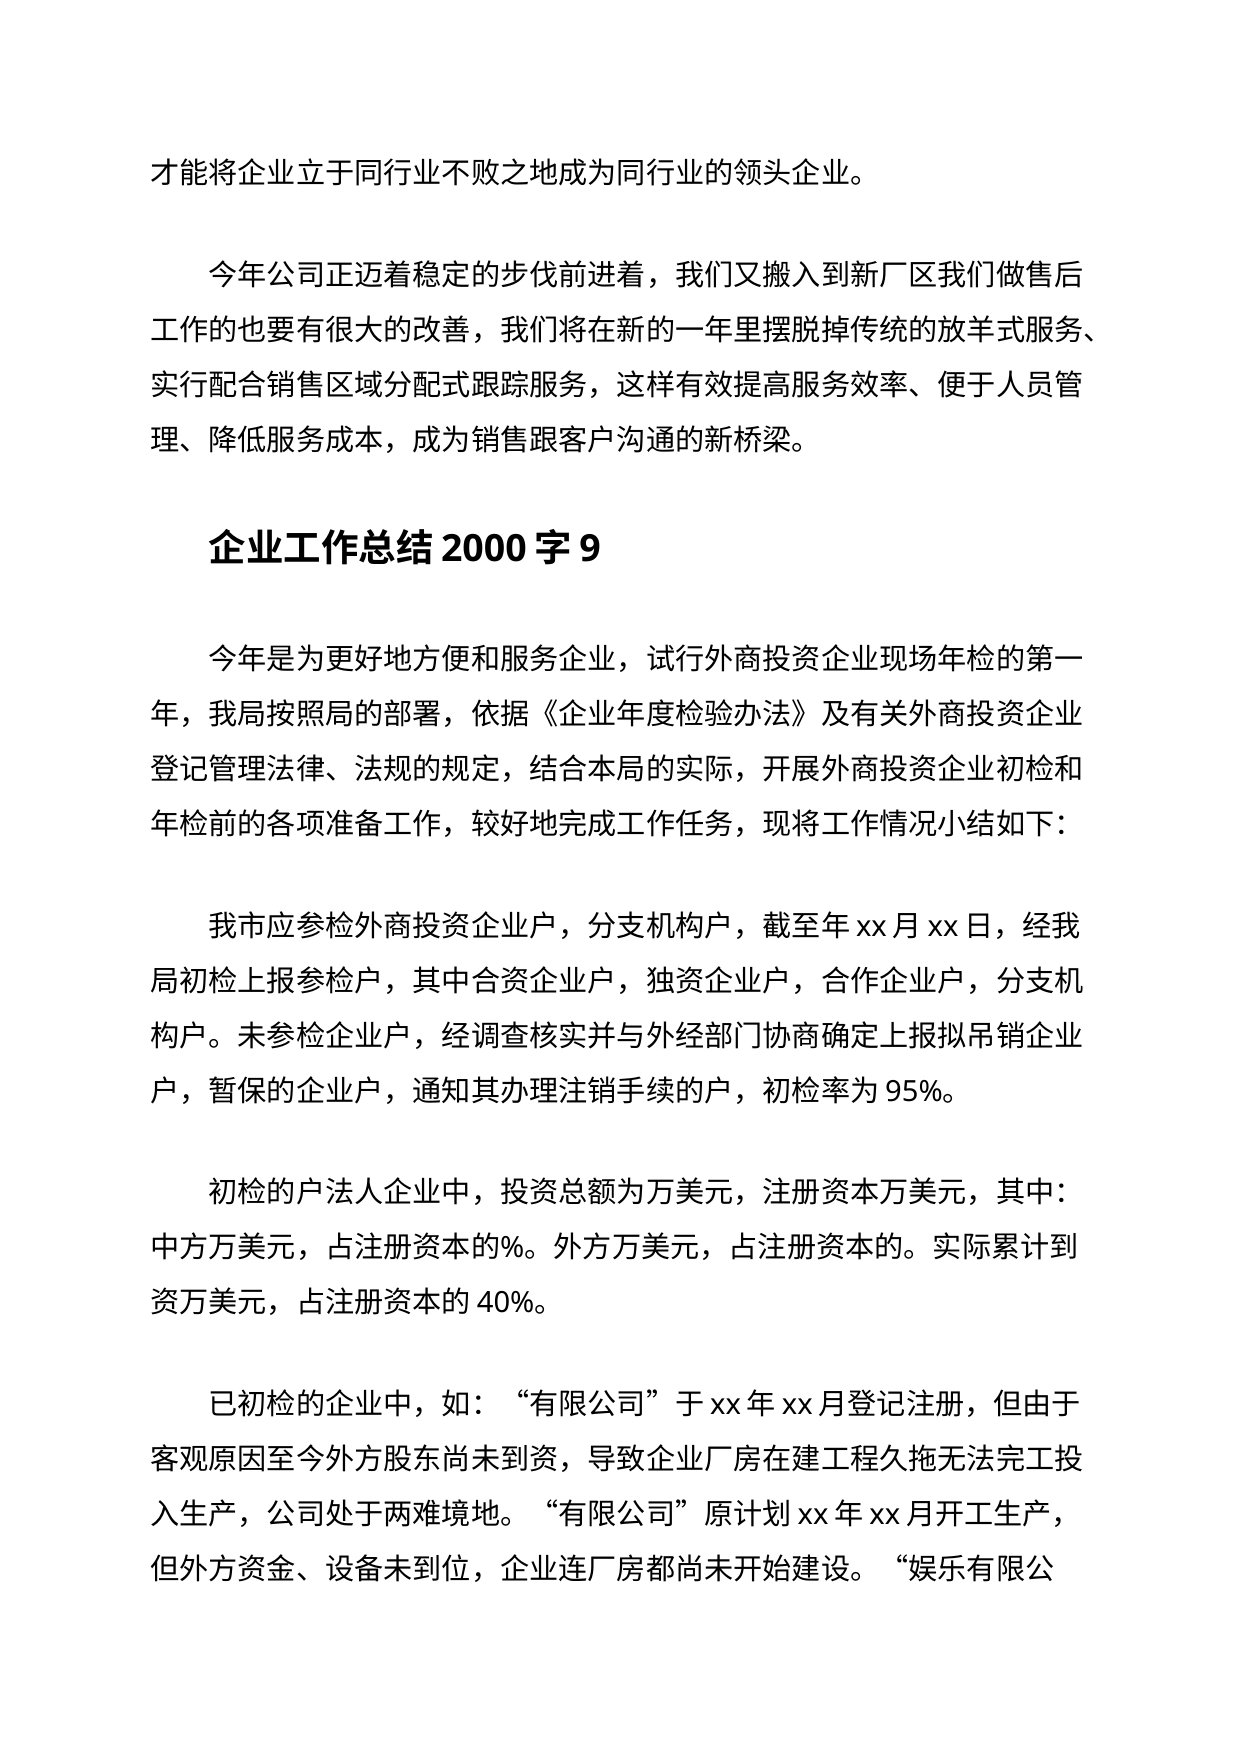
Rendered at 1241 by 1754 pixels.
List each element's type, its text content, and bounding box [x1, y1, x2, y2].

text 企业工作总结2000字9 [150, 518, 1090, 573]
text 今年公司正迈着稳定的步伐前进着，我们又搬入到新厂区我们做售后工作的也要有很大的改善，我们将在新的一年里摆脱掉传统的放羊式服务、实行配合销售区域分配式跟踪服务，这样有效提高服务效率、便于人员管理、降低服务成本，成为销售跟客户沟通的新桥梁。 [150, 252, 1090, 459]
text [150, 1381, 1090, 1588]
text 我市应参检外商投资企业户，分支机构户，截至年xx月xx日，经我局初检上报参检户，其中合资企业户，独资企业户，合作企业户，分支机构户。未参检企业户，经调查核实并与外经部门协商确定上报拟吊销企业户，暂保的企业户，通知其办理注销手续的户，初检率为95%。 [150, 902, 1090, 1109]
text 今年是为更好地方便和服务企业，试行外商投资企业现场年检的第一年，我局按照局的部署，依据《企业年度检验办法》及有关外商投资企业登记管理法律、法规的规定，结合本局的实际，开展外商投资企业初检和年检前的各项准备工作，较好地完成工作任务，现将工作情况小结如下： [150, 636, 1090, 843]
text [150, 150, 1090, 192]
text 初检的户法人企业中，投资总额为万美元，注册资本万美元，其中：中方万美元，占注册资本的%。外方万美元，占注册资本的。实际累计到资万美元，占注册资本的40%。 [150, 1169, 1090, 1321]
